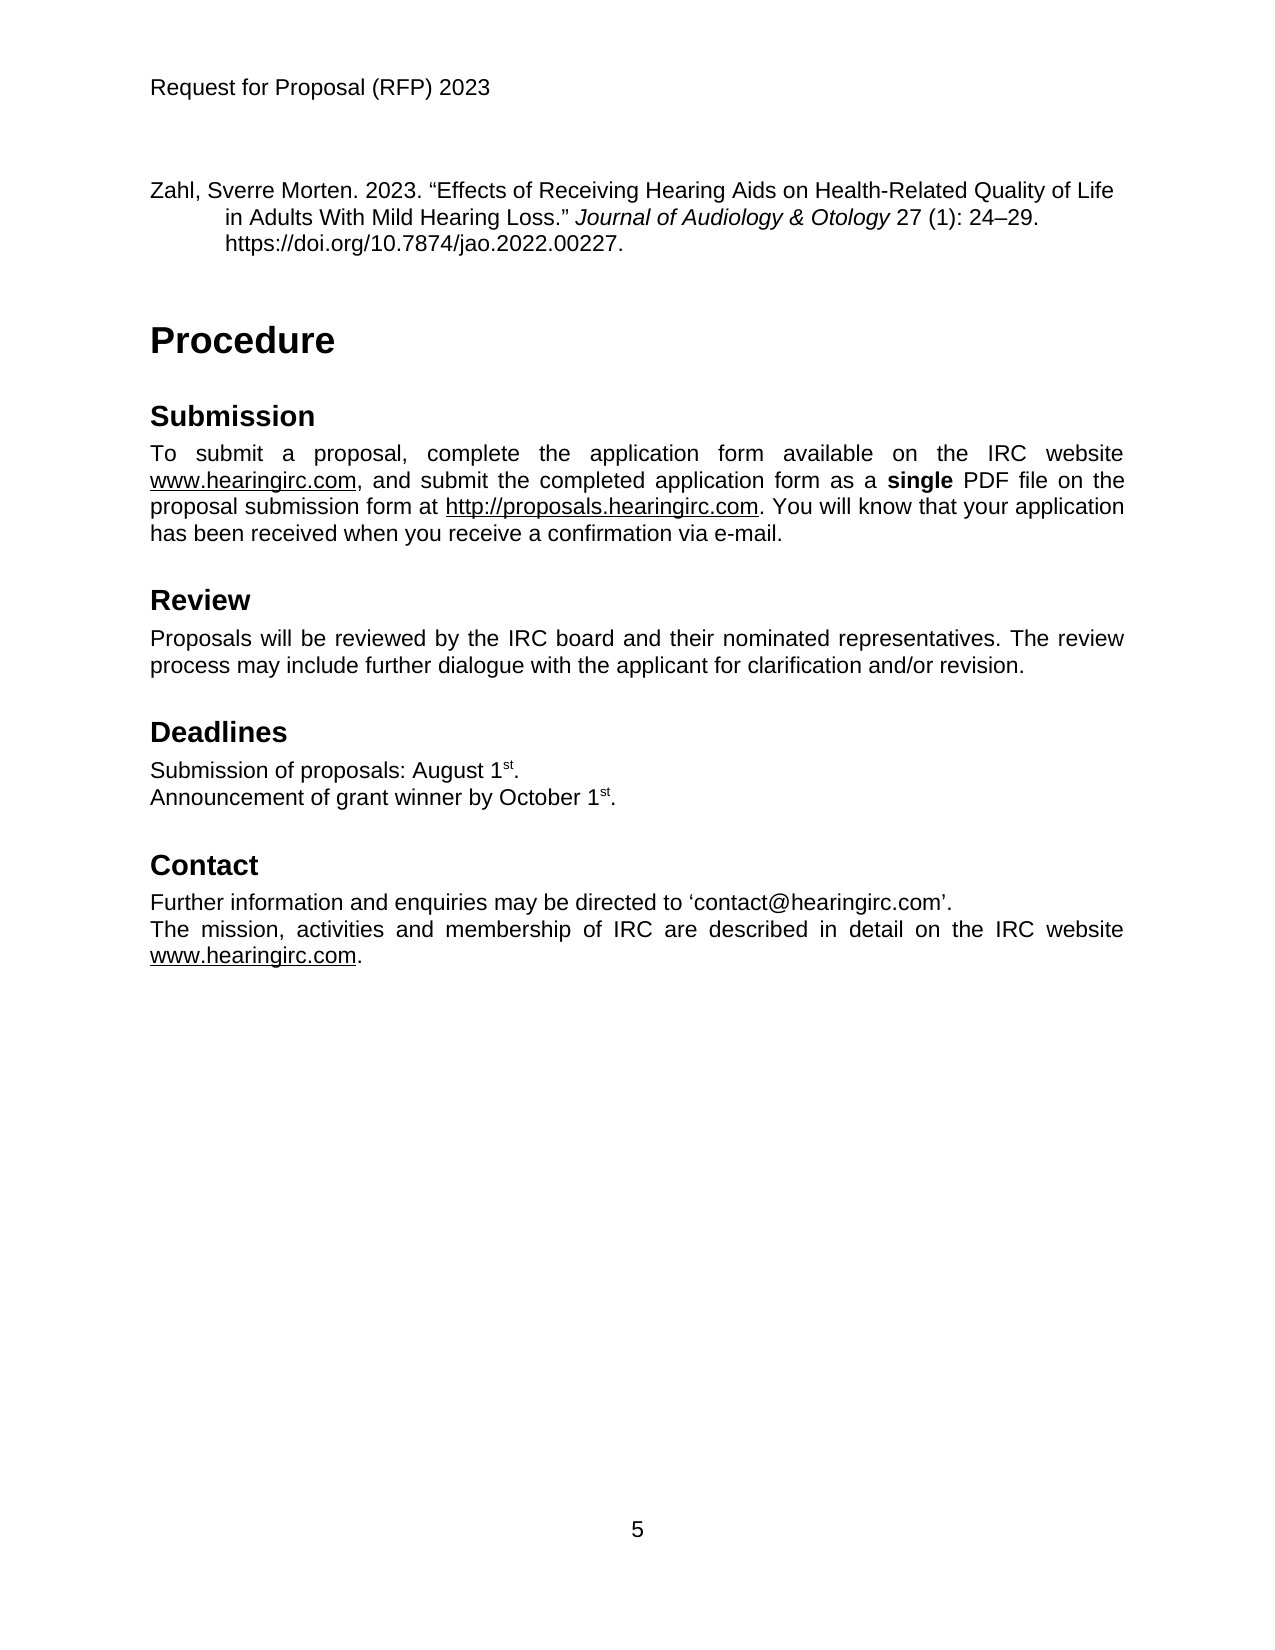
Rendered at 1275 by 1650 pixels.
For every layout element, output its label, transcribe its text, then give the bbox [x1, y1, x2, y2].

text Announcement of grant winner by October 1st. [150, 784, 1125, 810]
text Further information and enquiries may be directed to ‘contact@hearingirc.com’. [150, 889, 1125, 916]
text The mission, activities and membership of IRC are described in detail on the IRC website www.hearingirc.com. [150, 916, 1125, 968]
subtitle Submission [150, 398, 1125, 432]
subtitle Review [150, 583, 1125, 617]
text To submit a proposal, complete the application form available on the IRC website www.hearingirc.com, and submit the completed application form as a single PDF file on the proposal submission form at http://proposals.hearingirc.com. You will know that your application has been received when you receive a confirmation via e-mail. [150, 440, 1125, 546]
text Zahl, Sverre Morten. 2023. “Effects of Receiving Hearing Aids on Health-Related Quality of Life in Adults With Mild Hearing Loss.” Journal of Audiology & Otology 27 (1): 24–29. https://doi.org/10.7874/jao.2022.00227. [150, 177, 1125, 256]
subtitle Procedure [150, 318, 1125, 361]
text Proposals will be reviewed by the IRC board and their nominated representatives. The review process may include further dialogue with the applicant for clarification and/or revision. [150, 625, 1125, 678]
subtitle Deadlines [150, 715, 1125, 749]
subtitle Contact [150, 847, 1125, 881]
text Submission of proposals: August 1st. [150, 757, 1125, 784]
